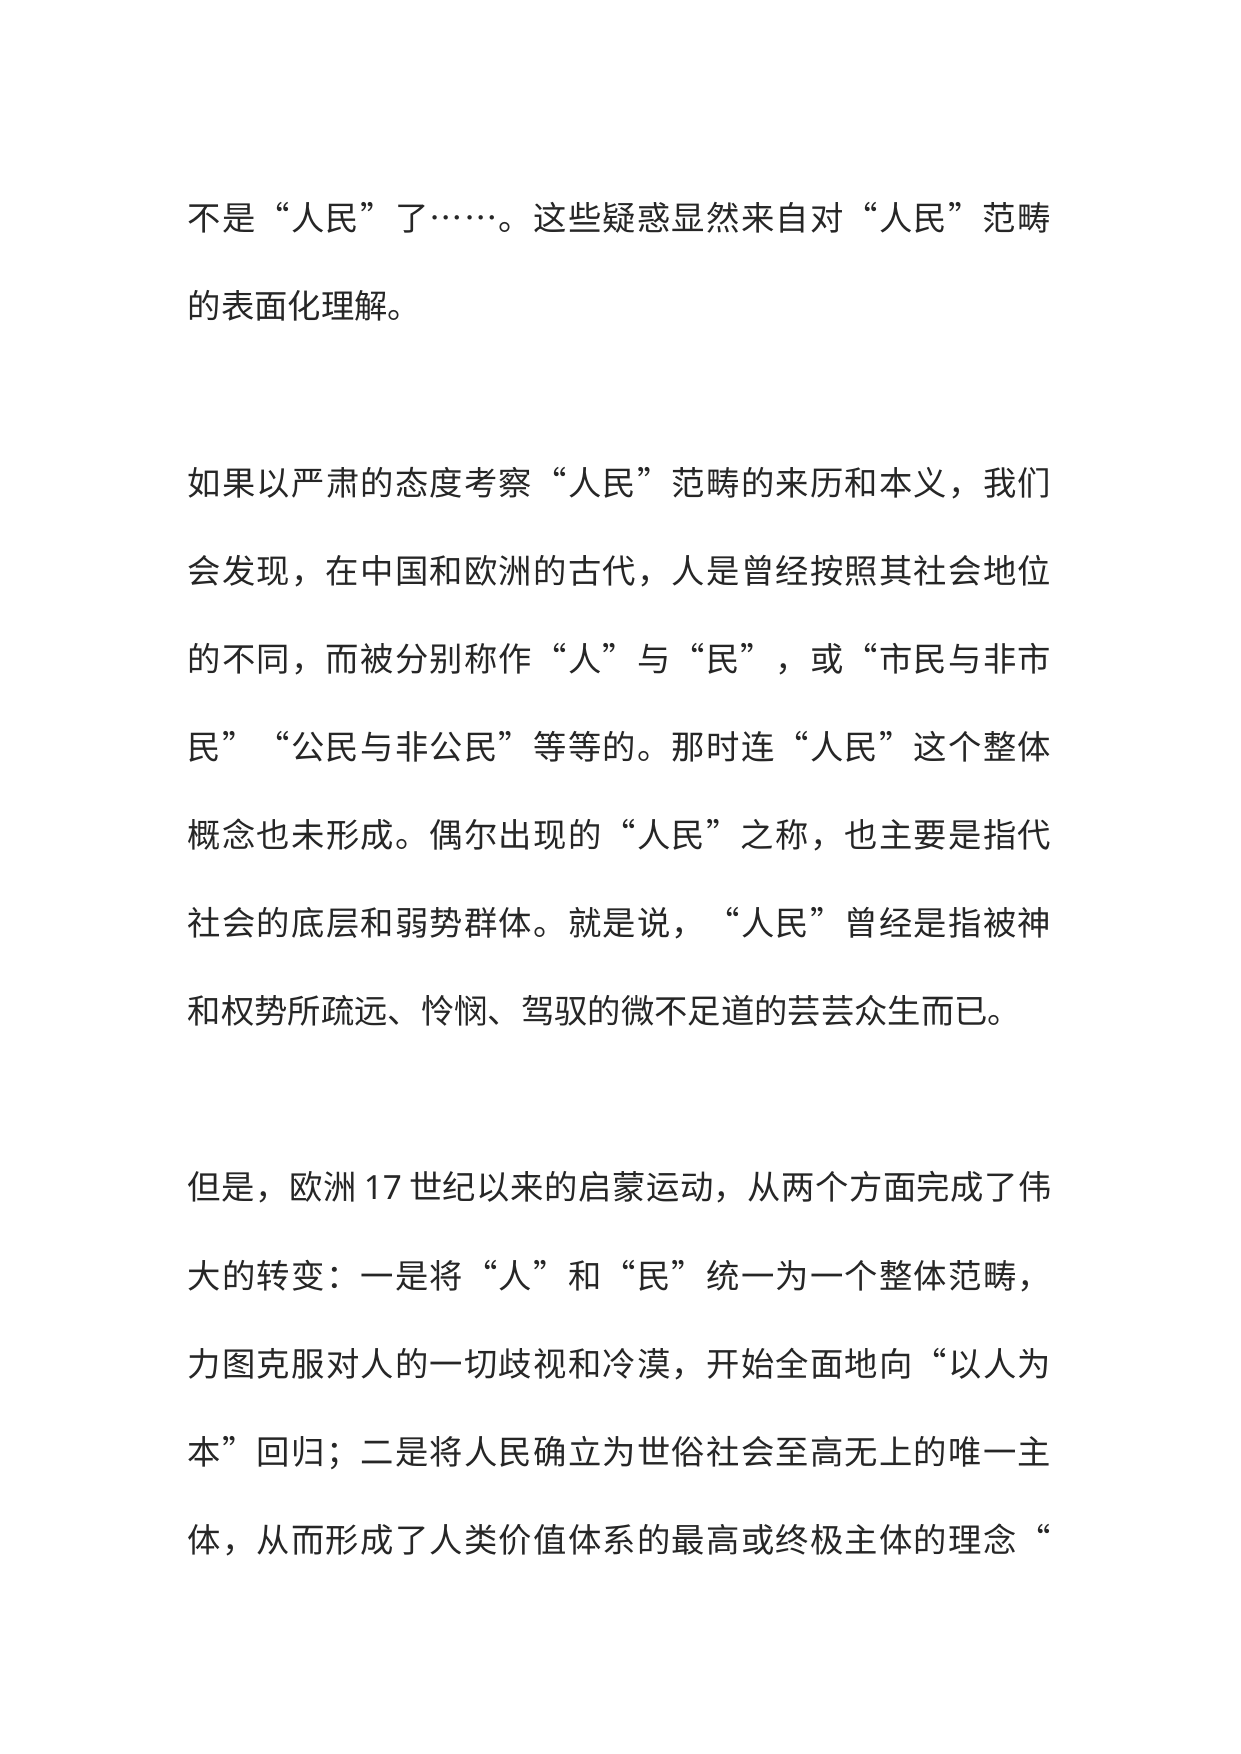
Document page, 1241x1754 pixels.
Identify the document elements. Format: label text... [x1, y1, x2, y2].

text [187, 1141, 1053, 1582]
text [187, 172, 1053, 348]
text 如果以严肃的态度考察“人民”范畴的来历和本义，我们会发现，在中国和欧洲的古代，人是曾经按照其社会地位的不同，而被分别称作“人”与“民”，或“市民与非市民”“公民与非公民”等等的。那时连“人民”这个整体概念也未形成。偶尔出现的“人民”之称，也主要是指代社会的底层和弱势群体。就是说，“人民”曾经是指被神和权势所疏远、怜悯、驾驭的微不足道的芸芸众生而已。 [187, 436, 1053, 1053]
